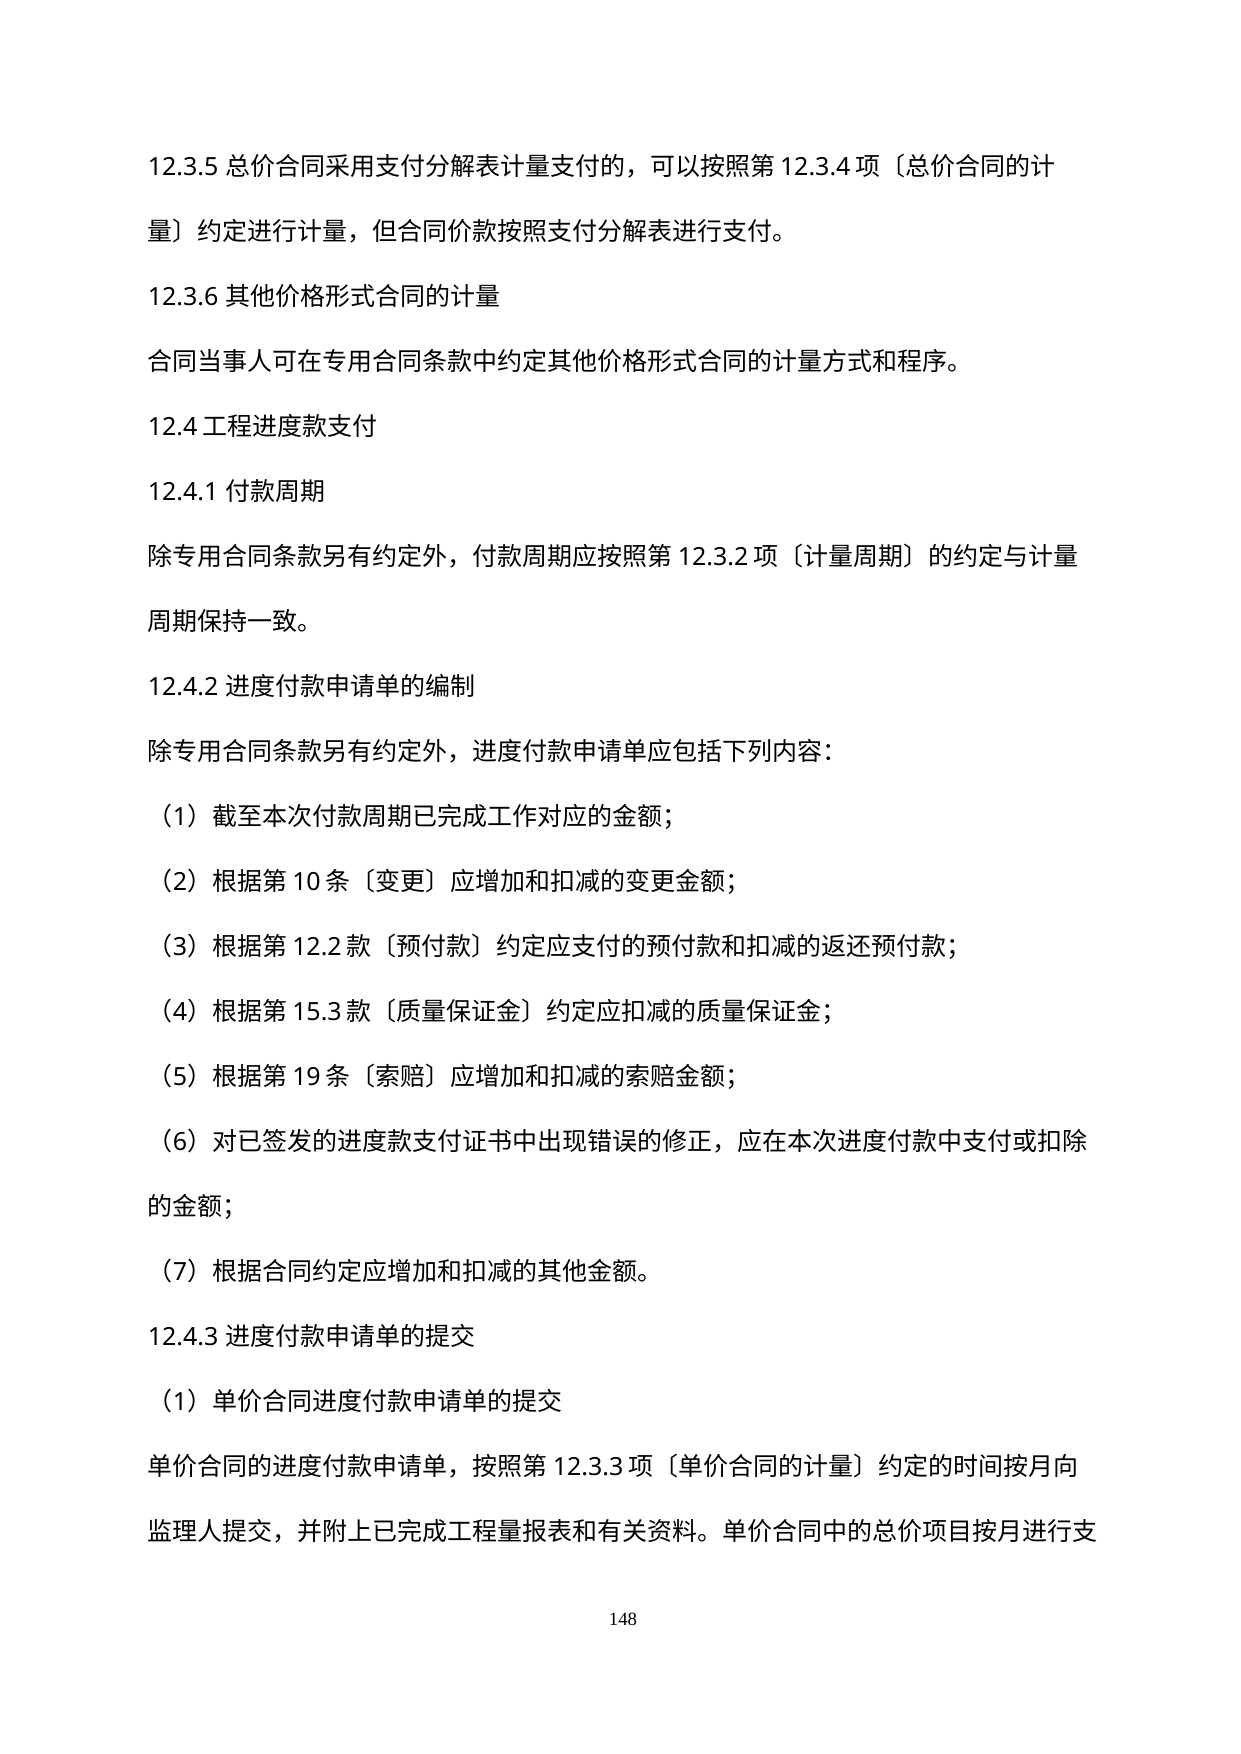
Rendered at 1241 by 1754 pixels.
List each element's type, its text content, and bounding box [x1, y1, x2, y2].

text 12.4.3 进度付款申请单的提交 [148, 1302, 1098, 1367]
text 12.4.1 付款周期 [148, 457, 1098, 522]
text （1）截至本次付款周期已完成工作对应的金额； [148, 782, 1098, 847]
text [148, 1432, 1098, 1562]
text 合同当事人可在专用合同条款中约定其他价格形式合同的计量方式和程序。 [148, 327, 1098, 392]
text 除专用合同条款另有约定外，付款周期应按照第12.3.2项〔计量周期〕的约定与计量周期保持一致。 [148, 522, 1098, 652]
text （1）单价合同进度付款申请单的提交 [148, 1367, 1098, 1432]
text 12.4工程进度款支付 [148, 392, 1098, 457]
text 除专用合同条款另有约定外，进度付款申请单应包括下列内容： [148, 717, 1098, 782]
text 12.3.6 其他价格形式合同的计量 [148, 262, 1098, 327]
text （7）根据合同约定应增加和扣减的其他金额。 [148, 1237, 1098, 1302]
text 12.3.5 总价合同采用支付分解表计量支付的，可以按照第12.3.4项〔总价合同的计量〕约定进行计量，但合同价款按照支付分解表进行支付。 [148, 132, 1098, 262]
text （5）根据第19条〔索赔〕应增加和扣减的索赔金额； [148, 1042, 1098, 1107]
text （4）根据第15.3款〔质量保证金〕约定应扣减的质量保证金； [148, 977, 1098, 1042]
text （2）根据第10条〔变更〕应增加和扣减的变更金额； [148, 847, 1098, 912]
text 12.4.2 进度付款申请单的编制 [148, 652, 1098, 717]
text （3）根据第12.2款〔预付款〕约定应支付的预付款和扣减的返还预付款； [148, 912, 1098, 977]
text （6）对已签发的进度款支付证书中出现错误的修正，应在本次进度付款中支付或扣除的金额； [148, 1107, 1098, 1237]
